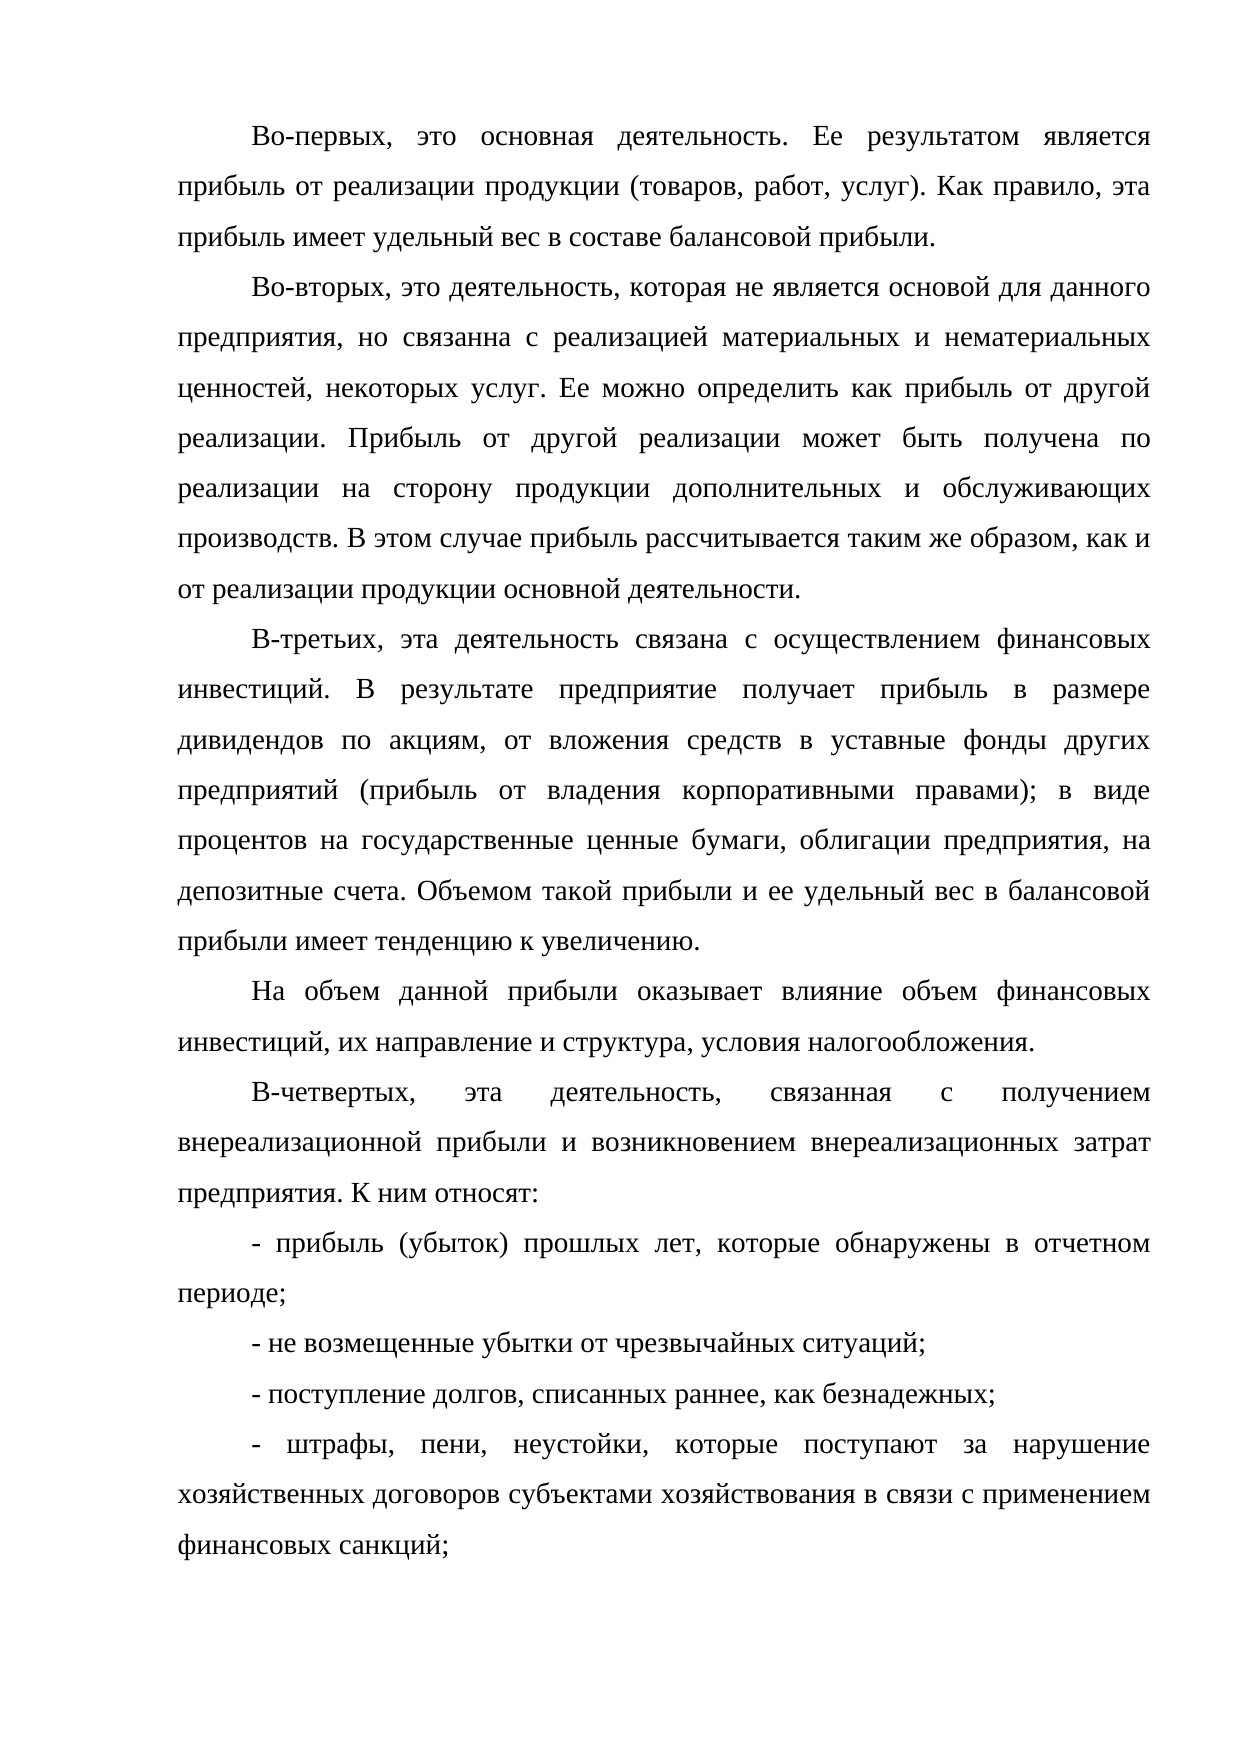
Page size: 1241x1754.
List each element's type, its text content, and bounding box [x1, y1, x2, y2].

text - не возмещенные убытки от чрезвычайных ситуаций; [177, 1326, 1152, 1359]
text Во-вторых, это деятельность, которая не является основой для данного предприятия, но связанна с реализацией материальных и нематериальных ценностей, некоторых услуг. Ее можно определить как прибыль от другой реализации. Прибыль от другой реализации может быть получена по реализации на сторону продукции дополнительных и обслуживающих производств. В этом случае прибыль рассчитывается таким же образом, как и от реализации продукции основной деятельности. [177, 269, 1152, 604]
text - прибыль (убыток) прошлых лет, которые обнаружены в отчетном периоде; [177, 1225, 1152, 1309]
text В-четвертых, эта деятельность, связанная с получением внереализационной прибыли и возникновением внереализационных затрат предприятия. К ним относят: [177, 1074, 1152, 1208]
text Во-первых, это основная деятельность. Ее результатом является прибыль от реализации продукции (товаров, работ, услуг). Как правило, эта прибыль имеет удельный вес в составе балансовой прибыли. [177, 118, 1152, 252]
text В-третьих, эта деятельность связана с осуществлением финансовых инвестиций. В результате предприятие получает прибыль в размере дивидендов по акциям, от вложения средств в уставные фонды других предприятий (прибыль от владения корпоративными правами); в виде процентов на государственные ценные бумаги, облигации предприятия, на депозитные счета. Объемом такой прибыли и ее удельный вес в балансовой прибыли имеет тенденцию к увеличению. [177, 621, 1152, 957]
text На объем данной прибыли оказывает влияние объем финансовых инвестиций, их направление и структура, условия налогообложения. [177, 973, 1152, 1057]
text - поступление долгов, списанных раннее, как безнадежных; [177, 1376, 1152, 1409]
text - штрафы, пени, неустойки, которые поступают за нарушение хозяйственных договоров субъектами хозяйствования в связи с применением финансовых санкций; [177, 1426, 1152, 1560]
